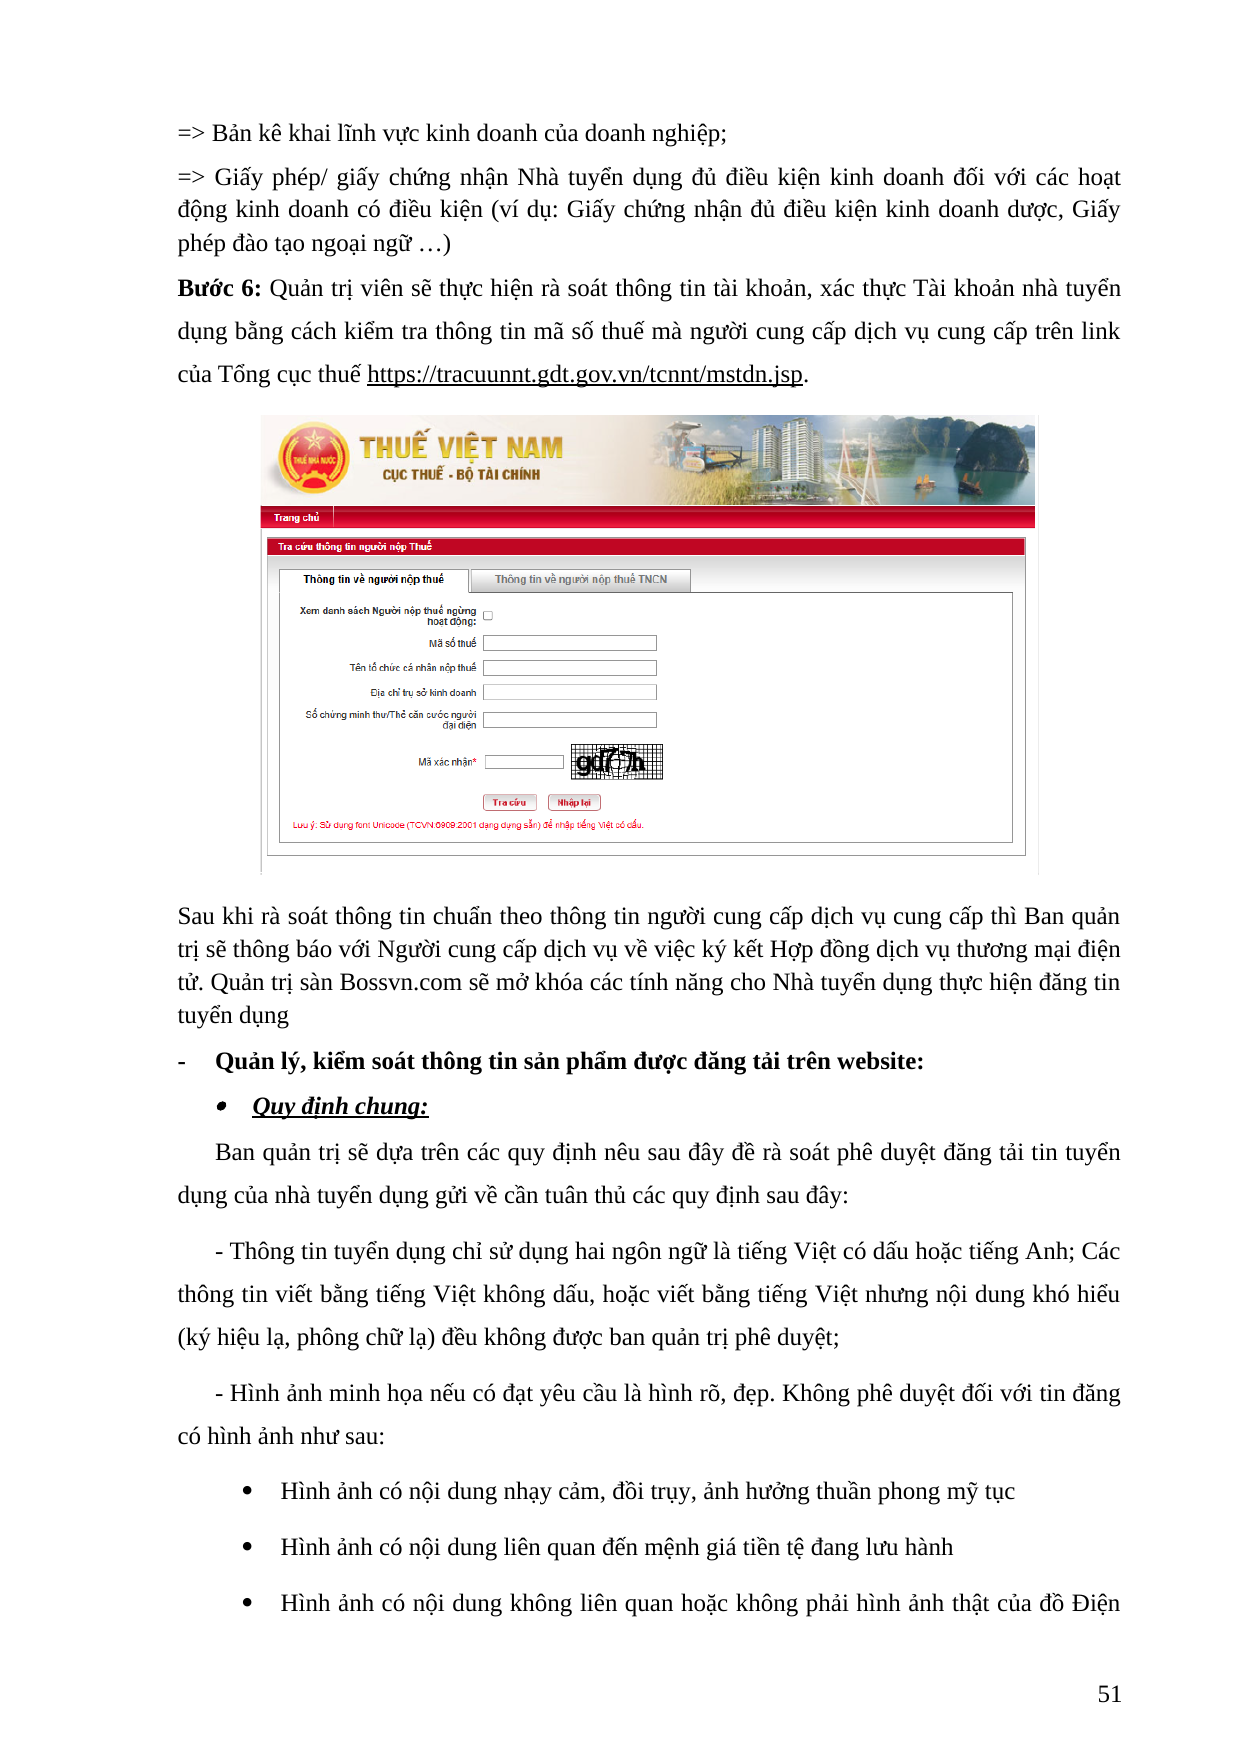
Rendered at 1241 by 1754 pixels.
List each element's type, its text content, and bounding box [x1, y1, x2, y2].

list Hình ảnh có nội dung liên quan đến mệnh giá tiền tệ đang lưu hành [243, 1532, 1122, 1561]
text - Hình ảnh minh họa nếu có đạt yêu cầu là hình rõ, đẹp. Không phê duyệt đối với tin đăng có hình ảnh như sau: [177, 1378, 1122, 1449]
picture [260, 415, 1039, 875]
text => Bản kê khai lĩnh vực kinh doanh của doanh nghiệp; [177, 118, 1122, 147]
text - Thông tin tuyển dụng chỉ sử dụng hai ngôn ngữ là tiếng Việt có dấu hoặc tiếng Anh; Các thông tin viết bằng tiếng Việt không dấu, hoặc viết bằng tiếng Việt nhưng nội dung khó hiểu (ký hiệu lạ, phông chữ lạ) đều không được ban quản trị phê duyệt; [177, 1236, 1122, 1351]
list Quản lý, kiểm soát thông tin sản phẩm được đăng tải trên website: [177, 1046, 1122, 1075]
text Bước 6: Quản trị viên sẽ thực hiện rà soát thông tin tài khoản, xác thực Tài khoản nhà tuyển dụng bằng cách kiểm tra thông tin mã số thuế mà người cung cấp dịch vụ cung cấp trên link của Tổng cục thuế https://tracuunnt.gdt.gov.vn/tcnnt/mstdn.jsp. [177, 273, 1122, 388]
text Sau khi rà soát thông tin chuẩn theo thông tin người cung cấp dịch vụ cung cấp thì Ban quản trị sẽ thông báo với Người cung cấp dịch vụ về việc ký kết Hợp đồng dịch vụ thương mại điện tử. Quản trị sàn Bossvn.com sẽ mở khóa các tính năng cho Nhà tuyển dụng thực hiện đăng tin tuyển dụng [177, 901, 1122, 1029]
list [243, 1588, 1122, 1616]
text => Giấy phép/ giấy chứng nhận Nhà tuyển dụng đủ điều kiện kinh doanh đối với các hoạt động kinh doanh có điều kiện (ví dụ: Giấy chứng nhận đủ điều kiện kinh doanh dược, Giấy phép đào tạo ngoại ngữ …) [177, 162, 1122, 256]
list Hình ảnh có nội dung nhạy cảm, đồi trụy, ảnh hưởng thuần phong mỹ tục [243, 1476, 1122, 1505]
list Quy định chung: [215, 1091, 1122, 1120]
text Ban quản trị sẽ dựa trên các quy định nêu sau đây đề rà soát phê duyệt đăng tải tin tuyển dụng của nhà tuyển dụng gửi về cần tuân thủ các quy định sau đây: [177, 1137, 1122, 1209]
